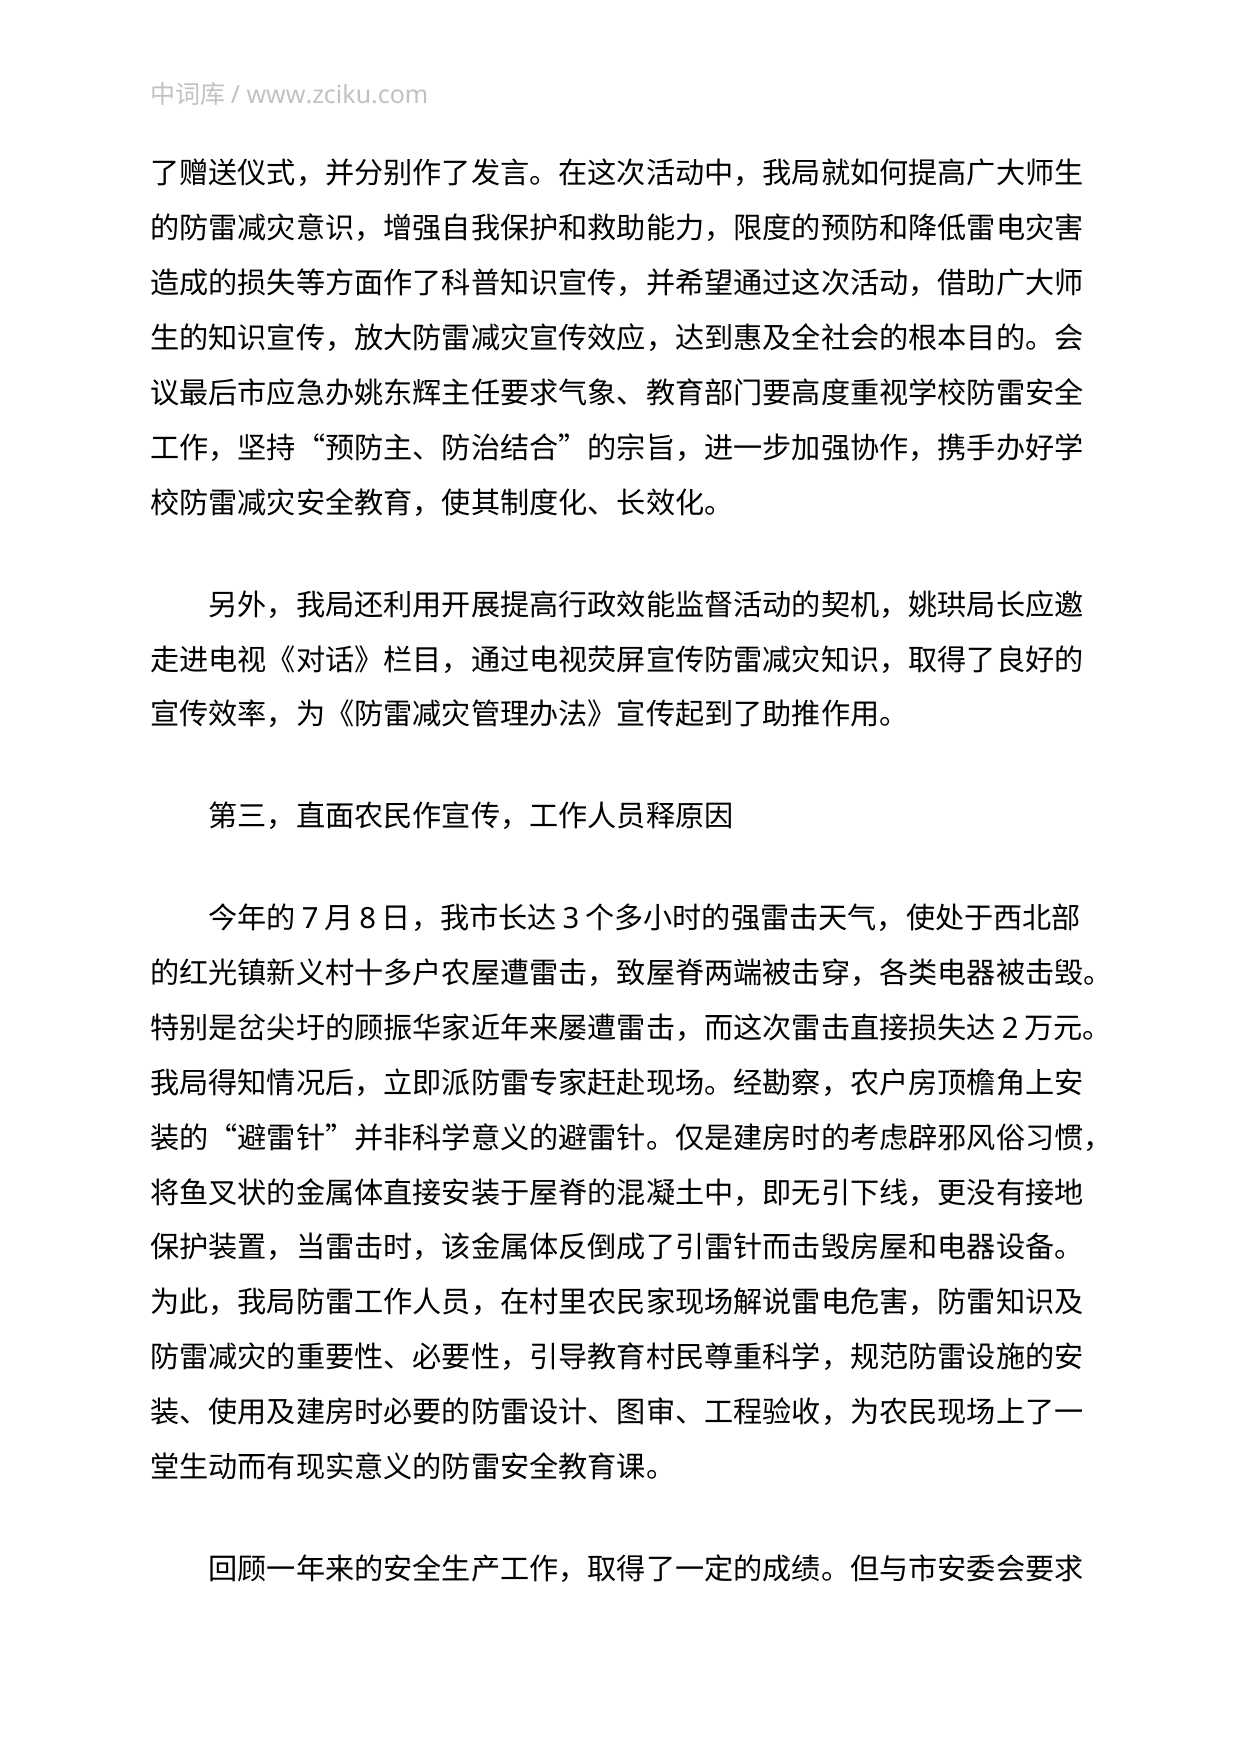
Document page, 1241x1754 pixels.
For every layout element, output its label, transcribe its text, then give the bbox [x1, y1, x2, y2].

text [150, 1545, 1090, 1588]
text 另外，我局还利用开展提高行政效能监督活动的契机，姚珙局长应邀走进电视《对话》栏目，通过电视荧屏宣传防雷减灾知识，取得了良好的宣传效率，为《防雷减灾管理办法》宣传起到了助推作用。 [150, 581, 1090, 733]
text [150, 150, 1090, 522]
text 今年的7月8日，我市长达3个多小时的强雷击天气，使处于西北部的红光镇新义村十多户农屋遭雷击，致屋脊两端被击穿，各类电器被击毁。特别是岔尖圩的顾振华家近年来屡遭雷击，而这次雷击直接损失达2万元。我局得知情况后，立即派防雷专家赶赴现场。经勘察，农户房顶檐角上安装的“避雷针”并非科学意义的避雷针。仅是建房时的考虑辟邪风俗习惯，将鱼叉状的金属体直接安装于屋脊的混凝土中，即无引下线，更没有接地保护装置，当雷击时，该金属体反倒成了引雷针而击毁房屋和电器设备。为此，我局防雷工作人员，在村里农民家现场解说雷电危害，防雷知识及防雷减灾的重要性、必要性，引导教育村民尊重科学，规范防雷设施的安装、使用及建房时必要的防雷设计、图审、工程验收，为农民现场上了一堂生动而有现实意义的防雷安全教育课。 [150, 894, 1090, 1486]
text 第三，直面农民作宣传，工作人员释原因 [150, 793, 1090, 835]
